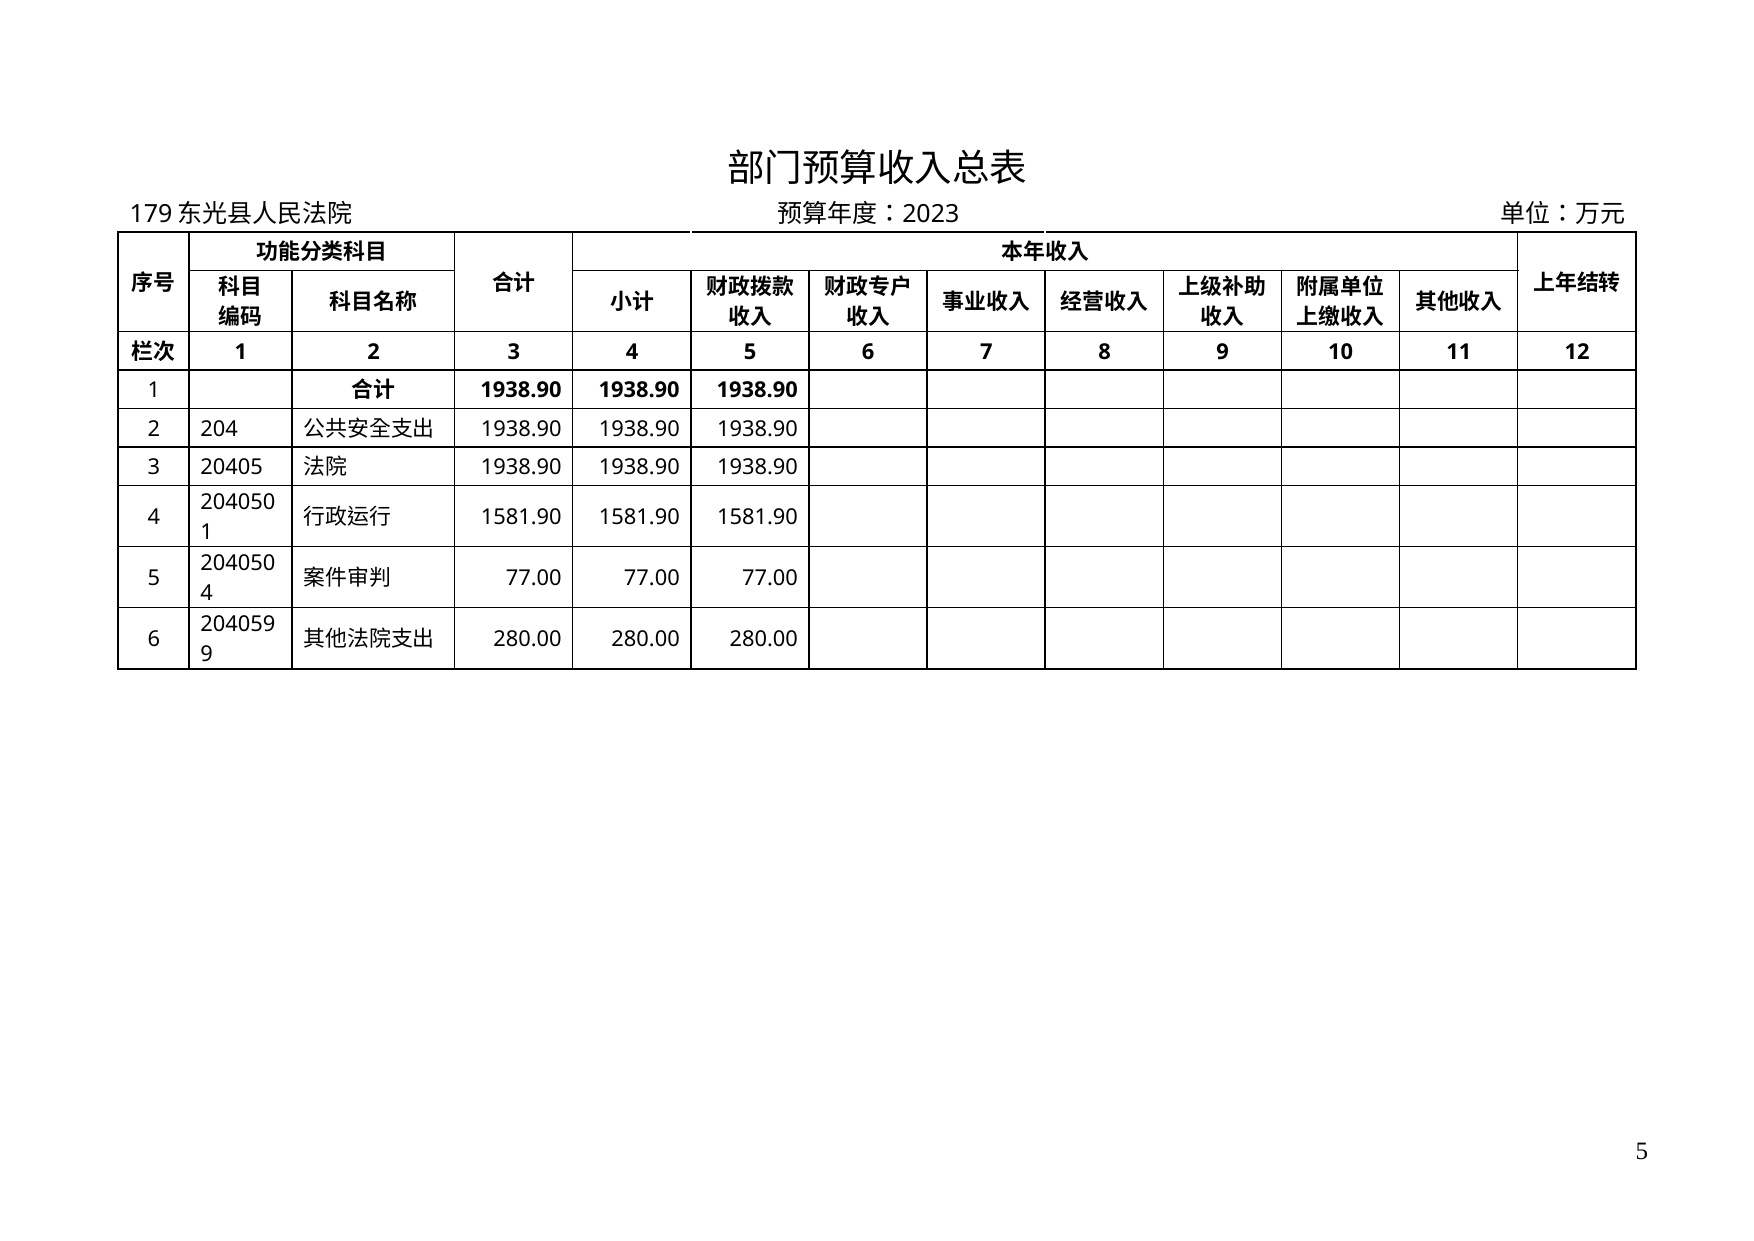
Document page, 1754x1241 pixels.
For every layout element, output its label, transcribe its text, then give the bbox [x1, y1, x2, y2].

table_cell 12 [1518, 332, 1635, 369]
table_cell 280.00 [692, 608, 808, 668]
table_cell 5 [692, 332, 808, 369]
table_cell 附属单位上缴收入 [1282, 271, 1399, 331]
table_cell 科目 编码 [190, 271, 291, 331]
table_cell 6 [810, 332, 926, 369]
table_cell [1518, 371, 1635, 408]
table_cell 4 [119, 486, 188, 546]
table_cell [928, 371, 1044, 408]
table_cell [1164, 448, 1281, 484]
table_cell 1938.90 [455, 409, 572, 446]
table_cell 财政专户 收入 [810, 271, 926, 331]
table_cell 2040599 [190, 608, 291, 668]
table_cell 280.00 [573, 608, 690, 668]
table_cell [810, 486, 926, 546]
table_cell [190, 371, 291, 408]
table_cell 1938.90 [692, 448, 808, 484]
table_cell [928, 486, 1044, 546]
table_cell 2 [119, 409, 188, 446]
table_cell 1938.90 [455, 371, 572, 408]
table_cell 公共安全支出 [293, 409, 454, 446]
table_cell [1400, 371, 1517, 408]
table_cell [928, 608, 1044, 668]
table_cell 法院 [293, 448, 454, 484]
table_cell [1046, 486, 1163, 546]
table_cell [1164, 486, 1281, 546]
table_cell [1282, 486, 1399, 546]
table_cell 上年结转 [1518, 233, 1635, 331]
table_header 179东光县人民法院 [119, 195, 690, 231]
table_cell 案件审判 [293, 547, 454, 607]
table_cell [1046, 448, 1163, 484]
table_cell [810, 409, 926, 446]
table_cell 1581.90 [692, 486, 808, 546]
table_cell [928, 409, 1044, 446]
table_cell [1400, 547, 1517, 607]
table_header 预算年度：2023 [692, 195, 1044, 231]
table_cell 11 [1400, 332, 1517, 369]
table_cell [1282, 448, 1399, 484]
text 部门预算收入总表 [106, 142, 1648, 193]
table_cell [1282, 409, 1399, 446]
table_cell 其他法院支出 [293, 608, 454, 668]
table_cell 序号 [119, 233, 188, 331]
table_cell 77.00 [455, 547, 572, 607]
table_cell 1 [190, 332, 291, 369]
table_cell 小计 [573, 271, 690, 331]
table_cell [1518, 448, 1635, 484]
table_cell 8 [1046, 332, 1163, 369]
table_cell 行政运行 [293, 486, 454, 546]
table_cell 9 [1164, 332, 1281, 369]
table_cell [1518, 547, 1635, 607]
table_cell 合计 [455, 233, 572, 331]
table_cell 1938.90 [573, 448, 690, 484]
table_cell 77.00 [692, 547, 808, 607]
table_cell 1581.90 [455, 486, 572, 546]
table_cell 5 [119, 547, 188, 607]
table_header 单位：万元 [1046, 195, 1635, 231]
table_cell 204 [190, 409, 291, 446]
table_cell [1400, 608, 1517, 668]
table_cell [1164, 547, 1281, 607]
table_cell 1938.90 [573, 409, 690, 446]
table_cell 2040504 [190, 547, 291, 607]
table_cell 上级补助收入 [1164, 271, 1281, 331]
table_cell [1046, 608, 1163, 668]
table_cell [1164, 409, 1281, 446]
table_cell 1 [119, 371, 188, 408]
table_cell [1400, 486, 1517, 546]
table_cell [928, 448, 1044, 484]
table_cell 77.00 [573, 547, 690, 607]
table_cell 3 [119, 448, 188, 484]
table_cell [1282, 371, 1399, 408]
table_cell 2040501 [190, 486, 291, 546]
table_cell [1518, 486, 1635, 546]
table_cell 1581.90 [573, 486, 690, 546]
table_cell [1164, 608, 1281, 668]
table_cell 本年收入 [573, 233, 1517, 270]
table_cell [1282, 608, 1399, 668]
table_cell 功能分类科目 [190, 233, 454, 270]
table_cell 280.00 [455, 608, 572, 668]
table_cell [810, 608, 926, 668]
table_cell [810, 448, 926, 484]
table_cell [1046, 409, 1163, 446]
table_cell 财政拨款 收入 [692, 271, 808, 331]
table_cell 经营收入 [1046, 271, 1163, 331]
table_cell [928, 547, 1044, 607]
table_cell 7 [928, 332, 1044, 369]
table_cell [1400, 448, 1517, 484]
table_cell 1938.90 [692, 371, 808, 408]
table_cell [1400, 409, 1517, 446]
table_cell [1282, 547, 1399, 607]
table_cell [810, 547, 926, 607]
table_cell 2 [293, 332, 454, 369]
table_cell 事业收入 [928, 271, 1044, 331]
table_cell 3 [455, 332, 572, 369]
table_cell 6 [119, 608, 188, 668]
table_cell [810, 371, 926, 408]
table_cell 20405 [190, 448, 291, 484]
table_cell 10 [1282, 332, 1399, 369]
table_cell [1046, 371, 1163, 408]
table_cell 科目名称 [293, 271, 454, 331]
table_cell 1938.90 [692, 409, 808, 446]
table_cell 合计 [293, 371, 454, 408]
table_cell [1046, 547, 1163, 607]
table_cell [1164, 371, 1281, 408]
table_cell [1518, 409, 1635, 446]
table_cell 1938.90 [455, 448, 572, 484]
table_cell 其他收入 [1400, 271, 1517, 331]
table_cell 栏次 [119, 332, 188, 369]
table_cell 1938.90 [573, 371, 690, 408]
table_cell 4 [573, 332, 690, 369]
table_cell [1518, 608, 1635, 668]
